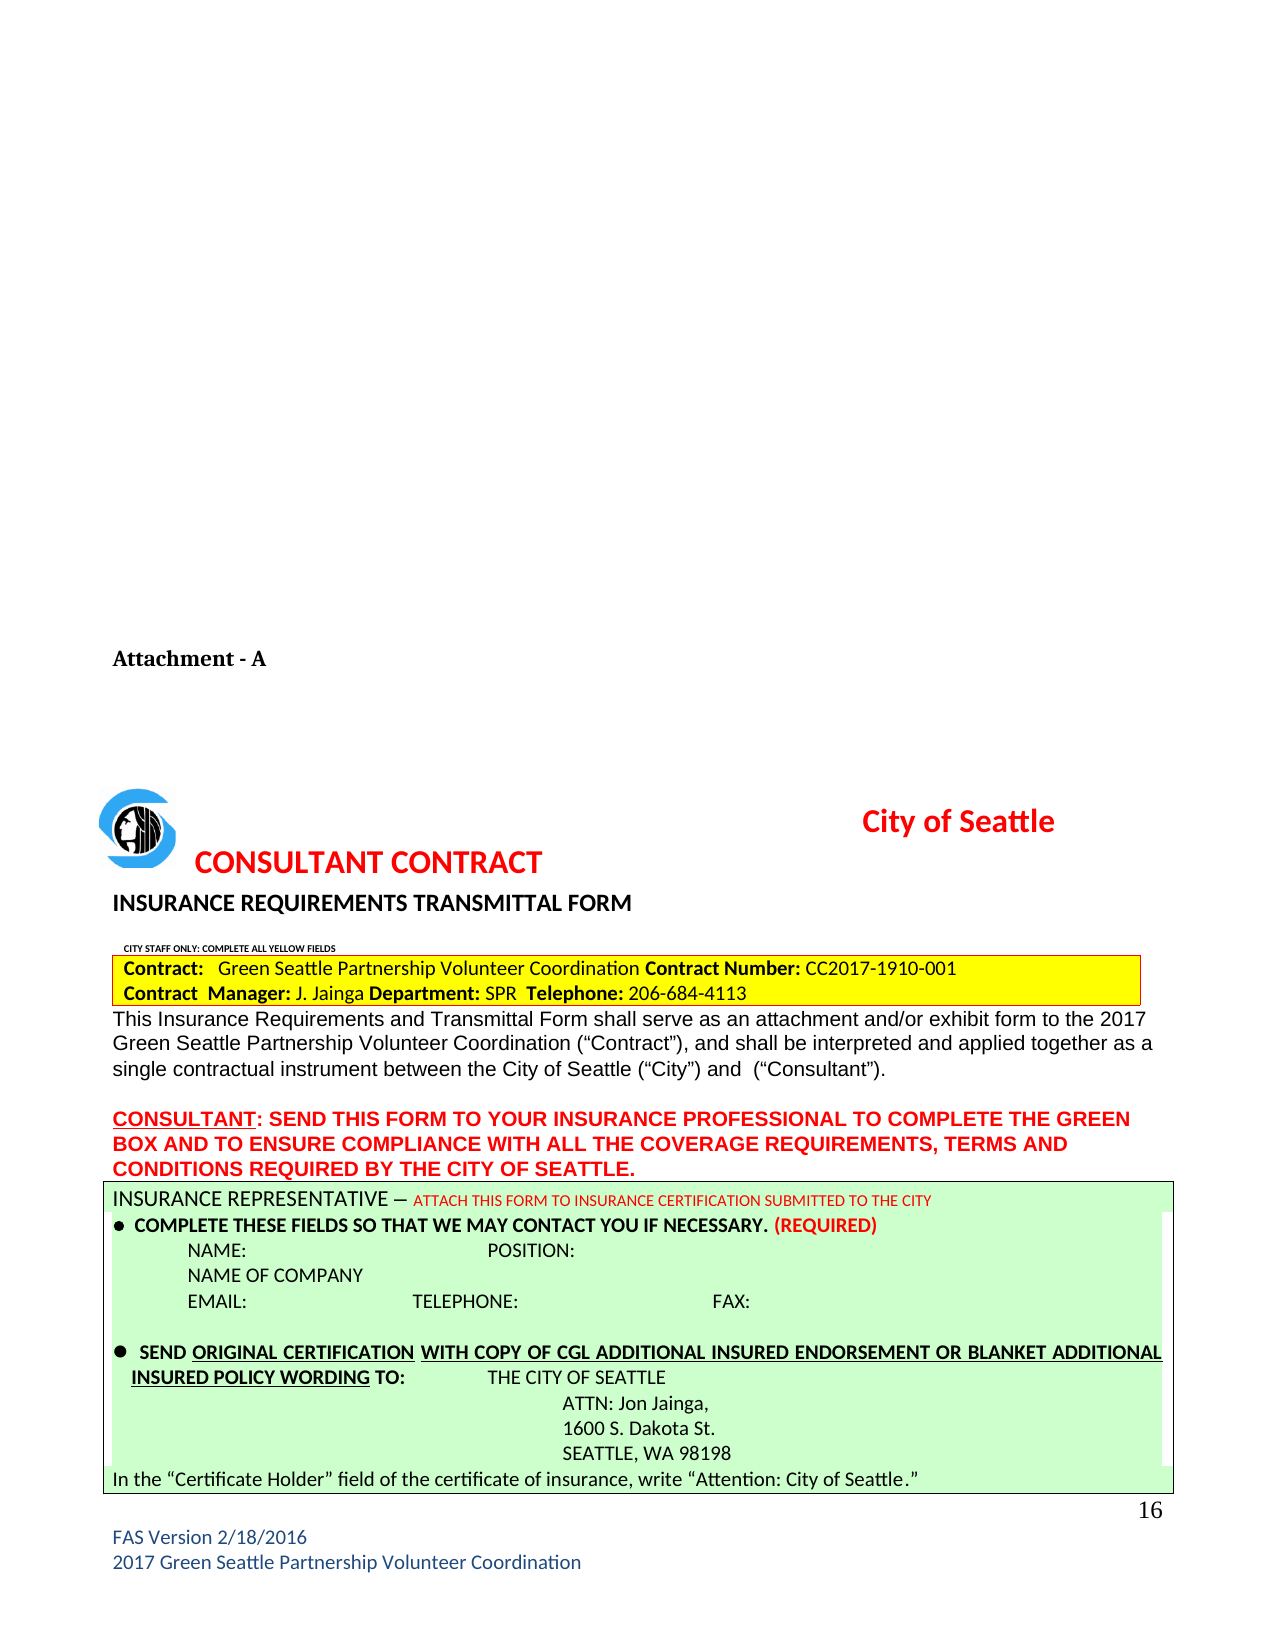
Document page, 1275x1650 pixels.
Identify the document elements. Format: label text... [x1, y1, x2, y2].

table_cell Contract: Green Seattle Partnership Volunteer Coordination Contract Number: CC2017-1910-001 [113, 956, 1140, 980]
text CONSULTANT: SEND THIS FORM TO YOUR INSURANCE PROFESSIONAL TO COMPLETE THE GREEN BOX AND TO ENSURE COMPLIANCE WITH ALL THE COVERAGE REQUIREMENTS, TERMS AND CONDITIONS REQUIRED BY THE CITY OF SEATTLE. [112, 1106, 1162, 1181]
text EMAIL: TELEPHONE: FAX: [112, 1288, 1162, 1313]
text This Insurance Requirements and Transmittal Form shall serve as an attachment and/or exhibit form to the 2017 Green Seattle Partnership Volunteer Coordination (“Contract”), and shall be interpreted and applied together as a single contractual instrument between the City of Seattle (“City”) and (“Consultant”). [112, 1005, 1162, 1081]
subtitle City of Seattle CONSULTANT CONTRACT [112, 800, 1162, 881]
text INSURANCE REPRESENTATIVE – ATTACH THIS FORM TO INSURANCE CERTIFICATION SUBMITTED TO THE CITY [104, 1182, 1173, 1212]
text NAME: POSITION: [112, 1237, 1162, 1263]
table_cell Contract Manager: J. Jainga Department: SPR Telephone: 206-684-4113 [113, 980, 1140, 1005]
text NAME OF COMPANY [112, 1263, 1162, 1288]
table_header CITY STAFF ONLY: COMPLETE ALL YELLOW FIELDS [113, 942, 1140, 955]
text COMPLETE THESE FIELDS SO THAT WE MAY CONTACT YOU IF NECESSARY. (REQUIRED) [112, 1212, 1162, 1237]
subtitle Attachment - A [112, 646, 1162, 672]
text INSURANCE REQUIREMENTS TRANSMITTAL FORM [112, 888, 1162, 918]
picture [97, 787, 176, 866]
text SEATTLE, WA 98198 [112, 1441, 1162, 1463]
text In the “Certificate Holder” field of the certificate of insurance, write “Attention: City of Seattle.” [104, 1463, 1173, 1493]
text ATTN: Jon Jainga, 1600 S. Dakota St. [112, 1390, 1162, 1441]
text SEND ORIGINAL CERTIFICATION WITH COPY OF CGL ADDITIONAL INSURED ENDORSEMENT OR BLANKET ADDITIONAL INSURED POLICY WORDING TO: THE CITY OF SEATTLE [112, 1339, 1162, 1390]
